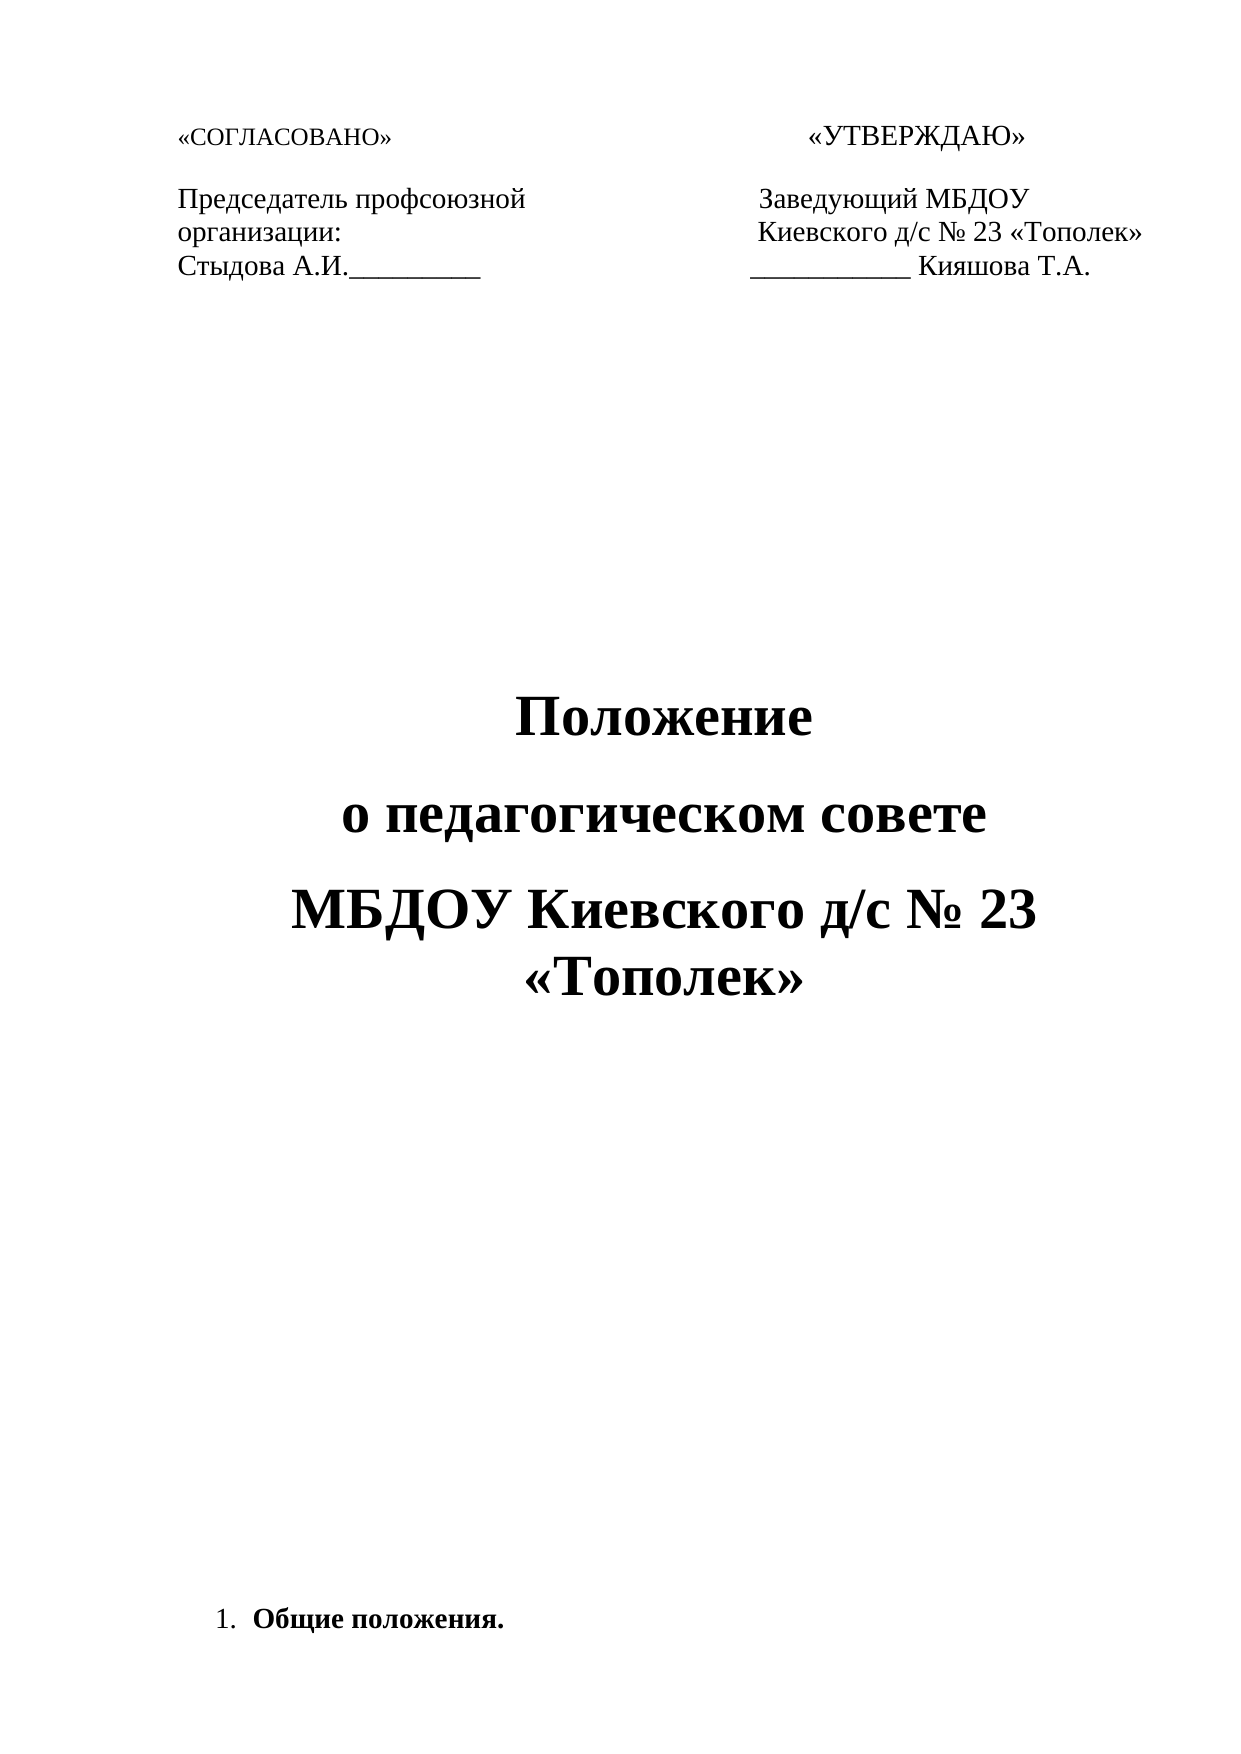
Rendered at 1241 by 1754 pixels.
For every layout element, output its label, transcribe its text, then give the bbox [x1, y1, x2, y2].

text организации: Киевского д/с № 23 «Тополек» [177, 214, 1152, 248]
text Положение [177, 681, 1152, 748]
text Председатель профсоюзной Заведующий МБДОУ [177, 181, 1152, 214]
list Общие положения. [215, 1602, 1152, 1635]
text о педагогическом совете [177, 778, 1152, 845]
text МБДОУ Киевского д/с № 23 «Тополек» [177, 874, 1152, 1008]
text «СОГЛАСОВАНО» «УТВЕРЖДАЮ» [177, 118, 1152, 152]
text Стыдова А.И._________ ___________ Кияшова Т.А. [177, 248, 1152, 281]
